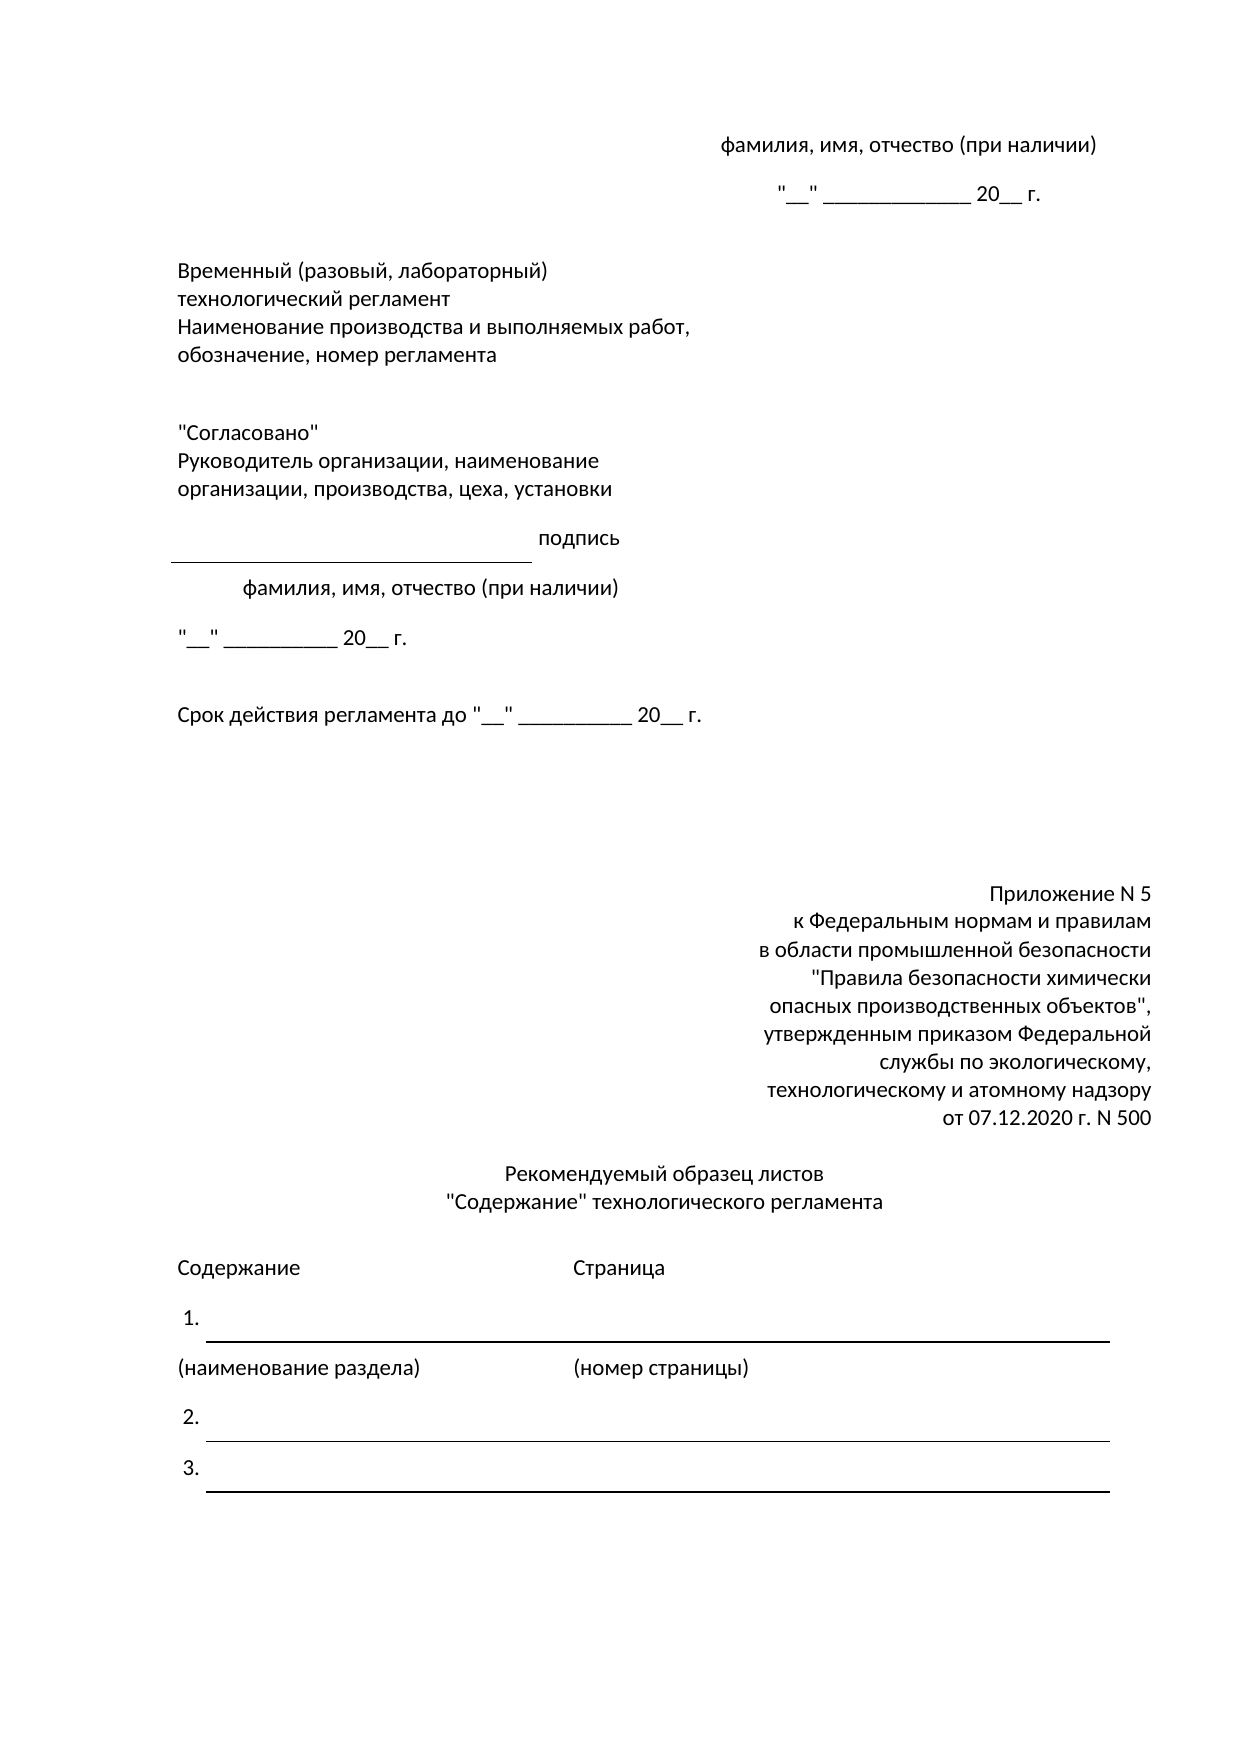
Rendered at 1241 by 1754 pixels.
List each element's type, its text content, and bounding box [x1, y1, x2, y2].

text "Правила безопасности химически [177, 963, 1152, 991]
text к Федеральным нормам и правилам [177, 907, 1152, 935]
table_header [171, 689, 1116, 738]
text Рекомендуемый образец листов [177, 1159, 1152, 1187]
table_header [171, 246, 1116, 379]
text от 07.12.2020 г. N 500 [177, 1103, 1152, 1131]
text в области промышленной безопасности [177, 935, 1152, 963]
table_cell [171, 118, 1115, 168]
text Приложение N 5 [177, 879, 1152, 907]
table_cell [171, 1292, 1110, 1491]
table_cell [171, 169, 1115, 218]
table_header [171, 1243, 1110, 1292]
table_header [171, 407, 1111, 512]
text технологическому и атомному надзору [177, 1075, 1152, 1103]
text "Содержание" технологического регламента [177, 1187, 1152, 1215]
text утвержденным приказом Федеральной [177, 1019, 1152, 1047]
text опасных производственных объектов", [177, 991, 1152, 1019]
text службы по экологическому, [177, 1047, 1152, 1075]
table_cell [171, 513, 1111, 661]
